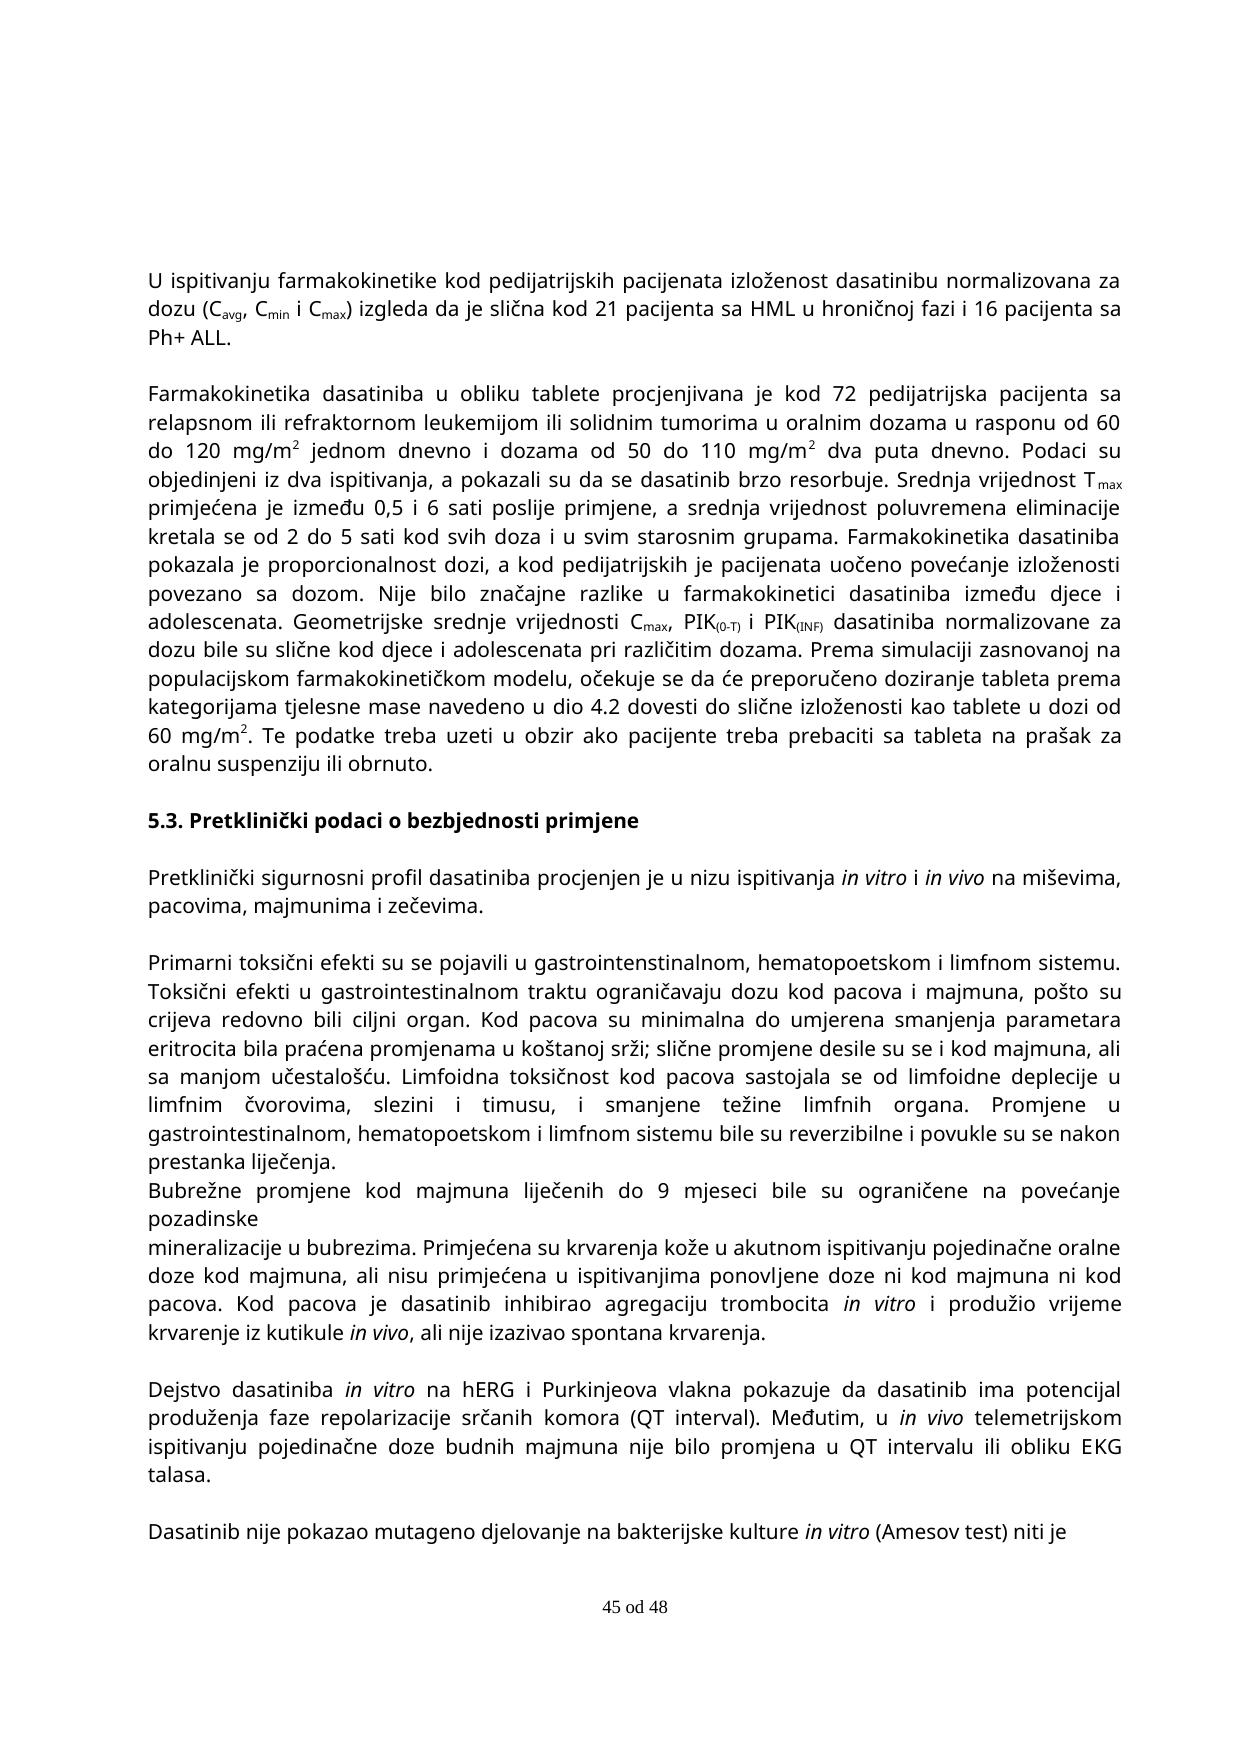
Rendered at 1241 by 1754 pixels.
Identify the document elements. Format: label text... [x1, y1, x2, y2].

text U ispitivanju farmakokinetike kod pedijatrijskih pacijenata izloženost dasatinibu normalizovana za dozu (Cavg, Cmin i Cmax) izgleda da je slična kod 21 pacijenta sa HML u hroničnoj fazi i 16 pacijenta sa Ph+ ALL. [148, 266, 1122, 351]
text Farmakokinetika dasatiniba u obliku tablete procjenjivana je kod 72 pedijatrijska pacijenta sa relapsnom ili refraktornom leukemijom ili solidnim tumorima u oralnim dozama u rasponu od 60 do 120 mg/m2 jednom dnevno i dozama od 50 do 110 mg/m2 dva puta dnevno. Podaci su objedinjeni iz dva ispitivanja, a pokazali su da se dasatinib brzo resorbuje. Srednja vrijednost Tmax primjećena je između 0,5 i 6 sati poslije primjene, a srednja vrijednost poluvremena eliminacije kretala se od 2 do 5 sati kod svih doza i u svim starosnim grupama. Farmakokinetika dasatiniba pokazala je proporcionalnost dozi, a kod pedijatrijskih je pacijenata uočeno povećanje izloženosti povezano sa dozom. Nije bilo značajne razlike u farmakokinetici dasatiniba između djece i adolescenata. Geometrijske srednje vrijednosti Cmax, PIK(0-T) i PIK(INF) dasatiniba normalizovane za dozu bile su slične kod djece i adolescenata pri različitim dozama. Prema simulaciji zasnovanoj na populacijskom farmakokinetičkom modelu, očekuje se da će preporučeno doziranje tableta prema kategorijama tjelesne mase navedeno u dio 4.2 dovesti do slične izloženosti kao tablete u dozi od 60 mg/m2. Te podatke treba uzeti u obzir ako pacijente treba prebaciti sa tableta na prašak za oralnu suspenziju ili obrnuto. [148, 379, 1122, 778]
text mineralizacije u bubrezima. Primjećena su krvarenja kože u akutnom ispitivanju pojedinačne oralne doze kod majmuna, ali nisu primjećena u ispitivanjima ponovlјene doze ni kod majmuna ni kod pacova. Kod pacova je dasatinib inhibirao agregaciju trombocita in vitro i produžio vrijeme krvarenje iz kutikule in vivo, ali nije izazivao spontana krvarenja. [148, 1233, 1122, 1346]
text Primarni toksični efekti su se pojavili u gastrointenstinalnom, hematopoetskom i limfnom sistemu. Toksični efekti u gastrointestinalnom traktu ograničavaju dozu kod pacova i majmuna, pošto su crijeva redovno bili cilјni organ. Kod pacova su minimalna do umjerena smanjenja parametara eritrocita bila praćena promjenama u koštanoj srži; slične promjene desile su se i kod majmuna, ali sa manjom učestalošću. Limfoidna toksičnost kod pacova sastojala se od limfoidne deplecije u limfnim čvorovima, slezini i timusu, i smanjene težine limfnih organa. Promjene u gastrointestinalnom, hematopoetskom i limfnom sistemu bile su reverzibilne i povukle su se nakon prestanka liječenja. [148, 948, 1122, 1176]
text Bubrežne promjene kod majmuna liječenih do 9 mjeseci bile su ograničene na povećanje pozadinske [148, 1176, 1122, 1233]
text Dejstvo dasatiniba in vitro na hERG i Purkinjeova vlakna pokazuje da dasatinib ima potencijal produženja faze repolarizacije srčanih komora (QT interval). Međutim, u in vivo telemetrijskom ispitivanju pojedinačne doze budnih majmuna nije bilo promjena u QT intervalu ili obliku EKG talasa. [148, 1375, 1122, 1489]
text Pretklinički sigurnosni profil dasatiniba procjenjen je u nizu ispitivanja in vitro i in vivo na miševima, pacovima, majmunima i zečevima. [148, 863, 1122, 920]
text Dasatinib nije pokazao mutageno djelovanje na bakterijske kulture in vitro (Amesov test) niti je [148, 1517, 1122, 1546]
text 5.3. Pretklinički podaci o bezbjednosti primjene [148, 806, 1122, 834]
